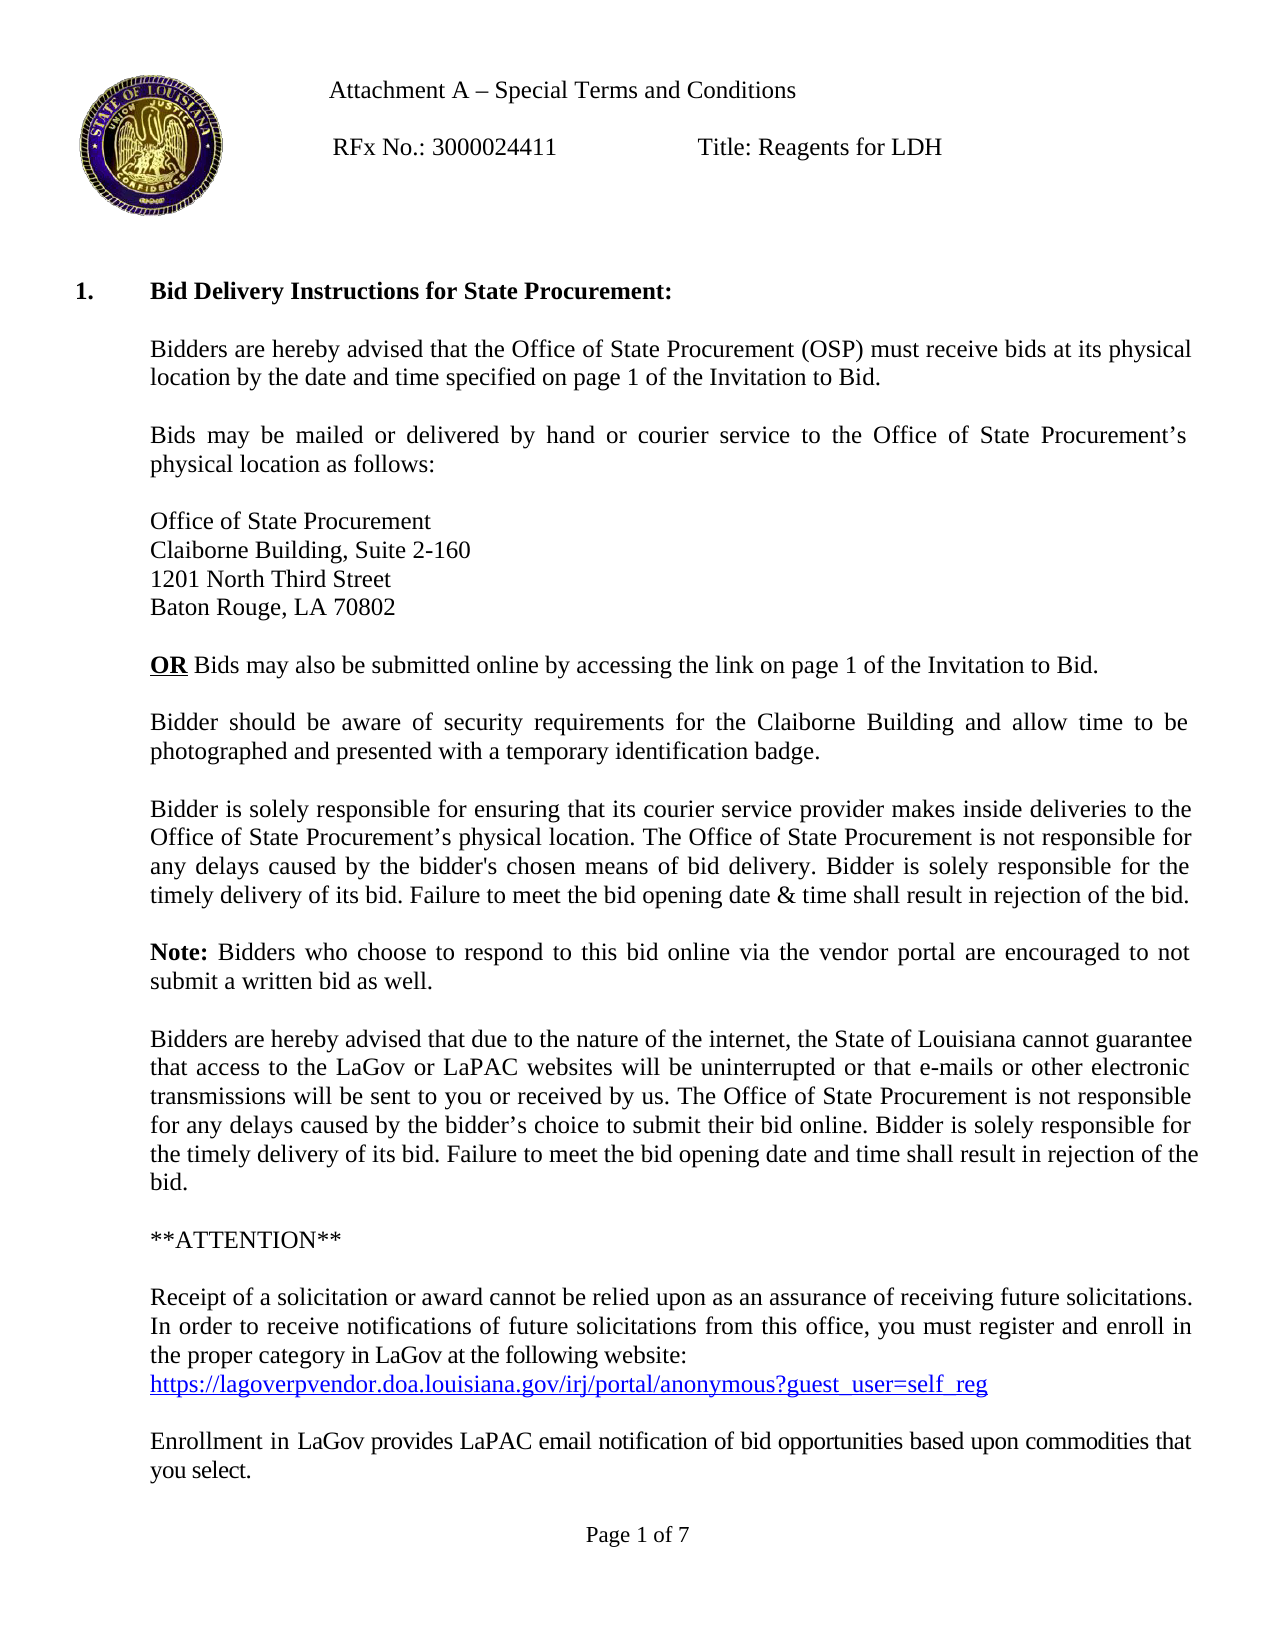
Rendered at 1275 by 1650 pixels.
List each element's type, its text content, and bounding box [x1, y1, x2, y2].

text OR Bids may also be submitted online by accessing the link on page 1 of the Invitation to Bid. [131, 650, 1200, 679]
list https://lagoverpvendor.doa.louisiana.gov/irj/portal/anonymous?guest_user=self_reg [131, 1369, 1200, 1397]
text Bidder is solely responsible for ensuring that its courier service provider makes inside deliveries to the Office of State Procurement’s physical location. The Office of State Procurement is not responsible for any delays caused by the bidder's chosen means of bid delivery. Bidder is solely responsible for the timely delivery of its bid. Failure to meet the bid opening date & time shall result in rejection of the bid. [131, 794, 1200, 909]
list Receipt of a solicitation or award cannot be relied upon as an assurance of receiving future solicitations. In order to receive notifications of future solicitations from this office, you must register and enroll in the proper category in LaGov at the following website: [131, 1282, 1200, 1369]
text Bidders are hereby advised that due to the nature of the internet, the State of Louisiana cannot guarantee that access to the LaGov or LaPAC websites will be uninterrupted or that e-mails or other electronic transmissions will be sent to you or received by us. The Office of State Procurement is not responsible for any delays caused by the bidder’s choice to submit their bid online. Bidder is solely responsible for the timely delivery of its bid. Failure to meet the bid opening date and time shall result in rejection of the bid. [131, 1024, 1200, 1196]
text Bidder should be aware of security requirements for the Claiborne Building and allow time to be photographed and presented with a temporary identification badge. [131, 707, 1200, 765]
list **ATTENTION** [131, 1225, 1200, 1254]
list Bid Delivery Instructions for State Procurement: [75, 276, 1200, 305]
text Office of State Procurement [131, 506, 1200, 535]
text Baton Rouge, LA 70802 [131, 592, 1200, 621]
text Bids may be mailed or delivered by hand or courier service to the Office of State Procurement’s physical location as follows: [131, 420, 1200, 477]
text Bidders are hereby advised that the Office of State Procurement (OSP) must receive bids at its physical location by the date and time specified on page 1 of the Invitation to Bid. [131, 334, 1200, 391]
list Enrollment in LaGov provides LaPAC email notification of bid opportunities based upon commodities that you select. [131, 1426, 1200, 1484]
text Claiborne Building, Suite 2-160 [131, 535, 1200, 564]
picture [75, 71, 225, 221]
text 1201 North Third Street [131, 564, 1200, 592]
text Note: Bidders who choose to respond to this bid online via the vendor portal are encouraged to not submit a written bid as well. [131, 937, 1200, 995]
